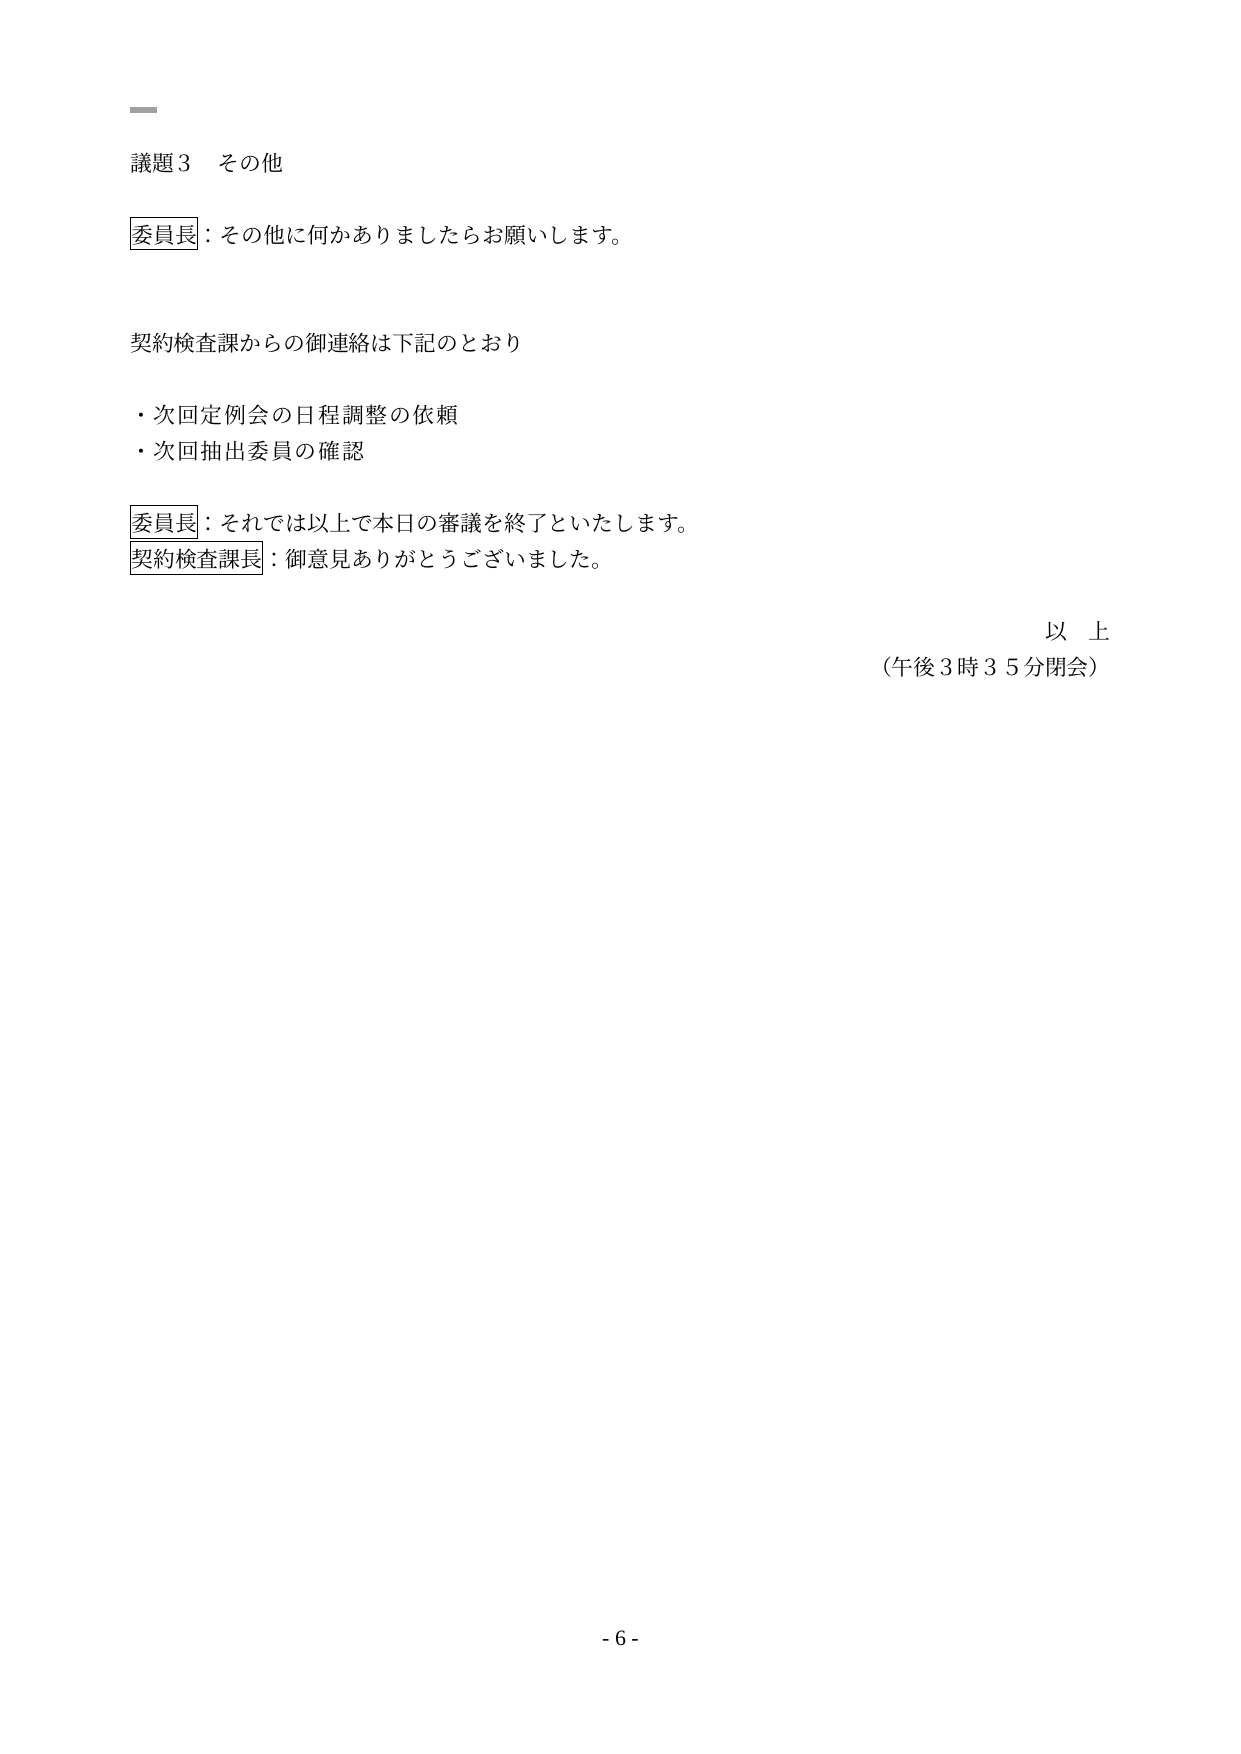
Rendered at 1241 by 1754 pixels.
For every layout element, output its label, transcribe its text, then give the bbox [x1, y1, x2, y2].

text （午後３時３５分閉会） [130, 648, 1110, 684]
text 委員長：それでは以上で本日の審議を終了といたします。 [130, 504, 1110, 540]
text 契約検査課からの御連絡は下記のとおり [130, 324, 1110, 360]
text 議題３ その他 [130, 143, 1110, 179]
text 委員長：その他に何かありましたらお願いします。 [130, 216, 1110, 252]
text 契約検査課長：御意見ありがとうございました。 [130, 540, 1110, 576]
text 以 上 [130, 612, 1110, 648]
text ・次回抽出委員の確認 [130, 432, 1110, 468]
text ・次回定例会の日程調整の依頼 [130, 396, 1110, 432]
